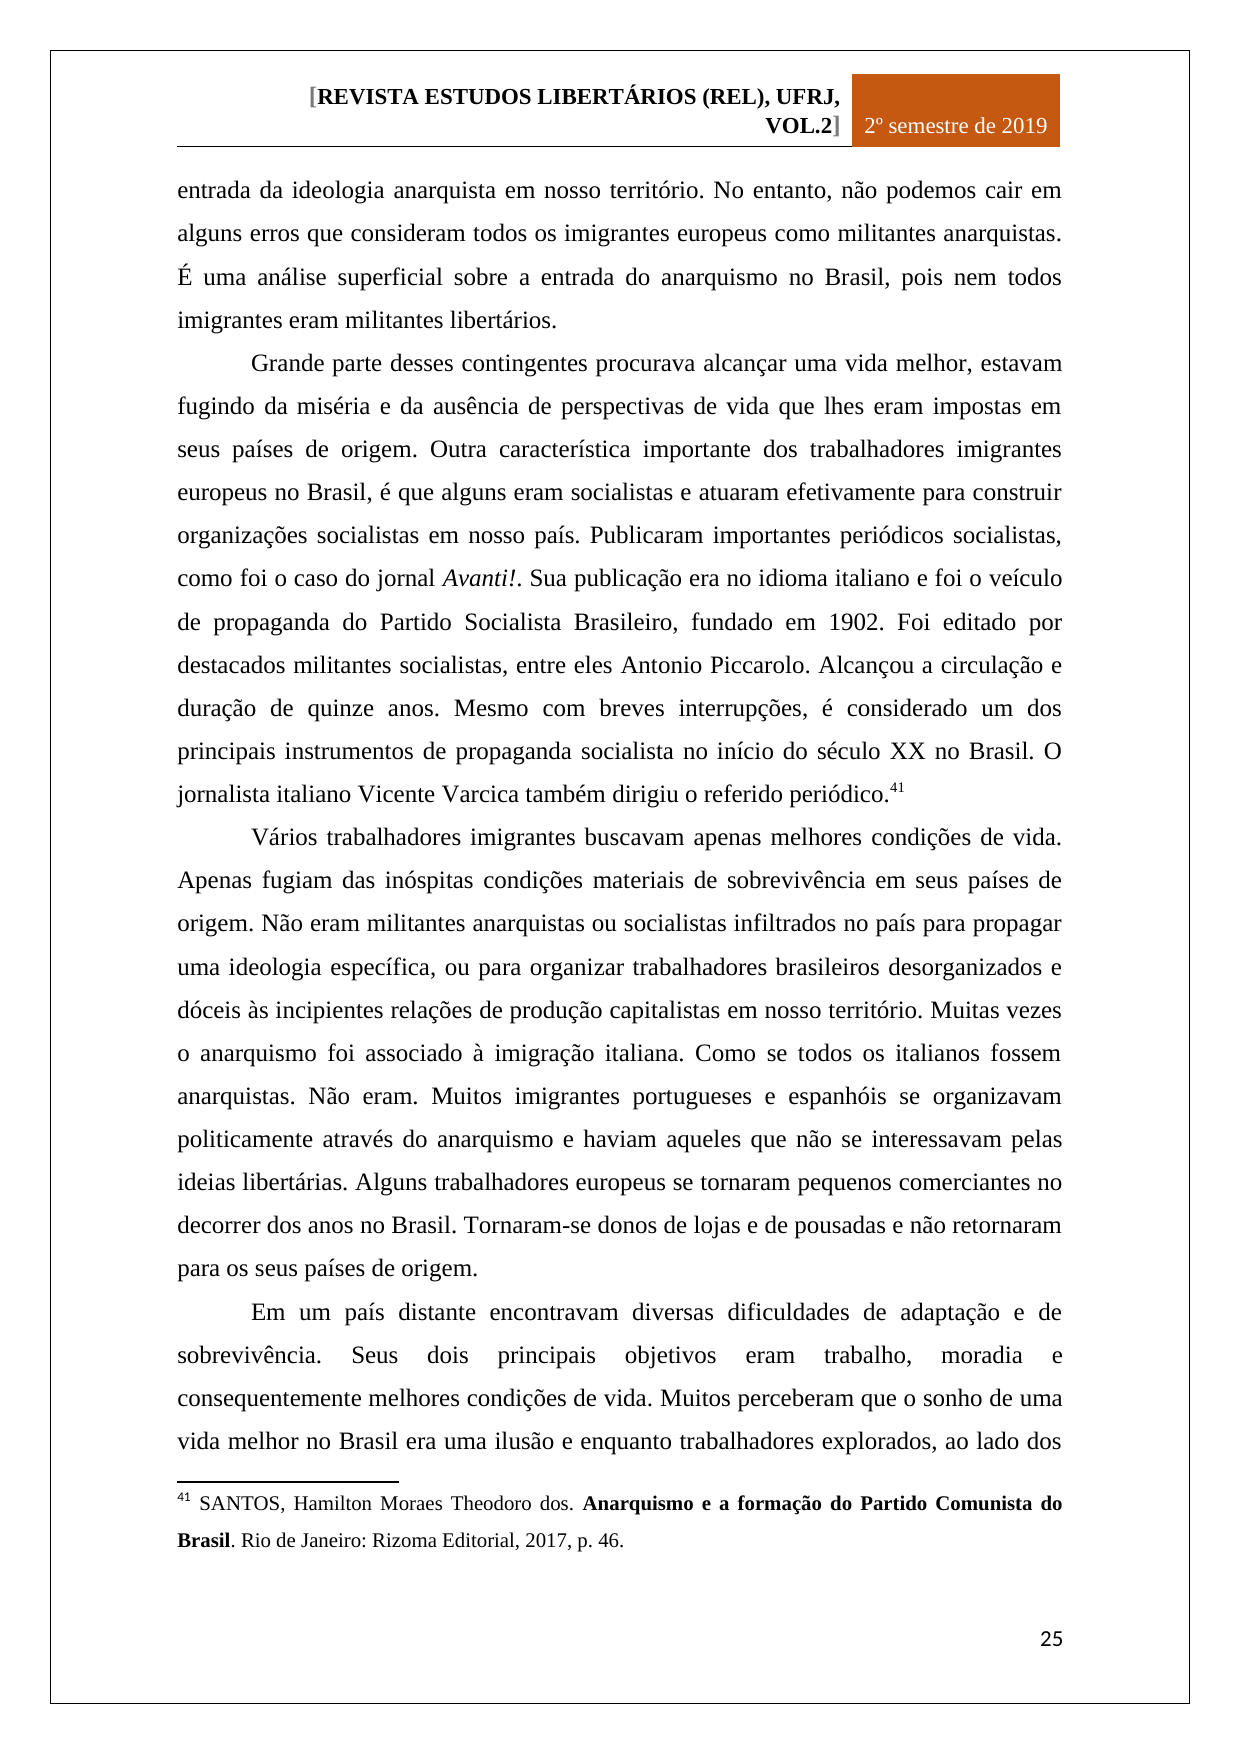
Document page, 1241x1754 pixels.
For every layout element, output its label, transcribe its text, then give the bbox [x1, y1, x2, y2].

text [177, 175, 1063, 333]
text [177, 1297, 1063, 1455]
text Vários trabalhadores imigrantes buscavam apenas melhores condições de vida. Apenas fugiam das inóspitas condições materiais de sobrevivência em seus países de origem. Não eram militantes anarquistas ou socialistas infiltrados no país para propagar uma ideologia específica, ou para organizar trabalhadores brasileiros desorganizados e dóceis às incipientes relações de produção capitalistas em nosso território. Muitas vezes o anarquismo foi associado à imigração italiana. Como se todos os italianos fossem anarquistas. Não eram. Muitos imigrantes portugueses e espanhóis se organizavam politicamente através do anarquismo e haviam aqueles que não se interessavam pelas ideias libertárias. Alguns trabalhadores europeus se tornaram pequenos comerciantes no decorrer dos anos no Brasil. Tornaram-se donos de lojas e de pousadas e não retornaram para os seus países de origem. [177, 822, 1063, 1282]
text Grande parte desses contingentes procurava alcançar uma vida melhor, estavam fugindo da miséria e da ausência de perspectivas de vida que lhes eram impostas em seus países de origem. Outra característica importante dos trabalhadores imigrantes europeus no Brasil, é que alguns eram socialistas e atuaram efetivamente para construir organizações socialistas em nosso país. Publicaram importantes periódicos socialistas, como foi o caso do jornal Avanti!. Sua publicação era no idioma italiano e foi o veículo de propaganda do Partido Socialista Brasileiro, fundado em 1902. Foi editado por destacados militantes socialistas, entre eles Antonio Piccarolo. Alcançou a circulação e duração de quinze anos. Mesmo com breves interrupções, é considerado um dos principais instrumentos de propaganda socialista no início do século XX no Brasil. O jornalista italiano Vicente Varcica também dirigiu o referido periódico. [177, 348, 1063, 808]
